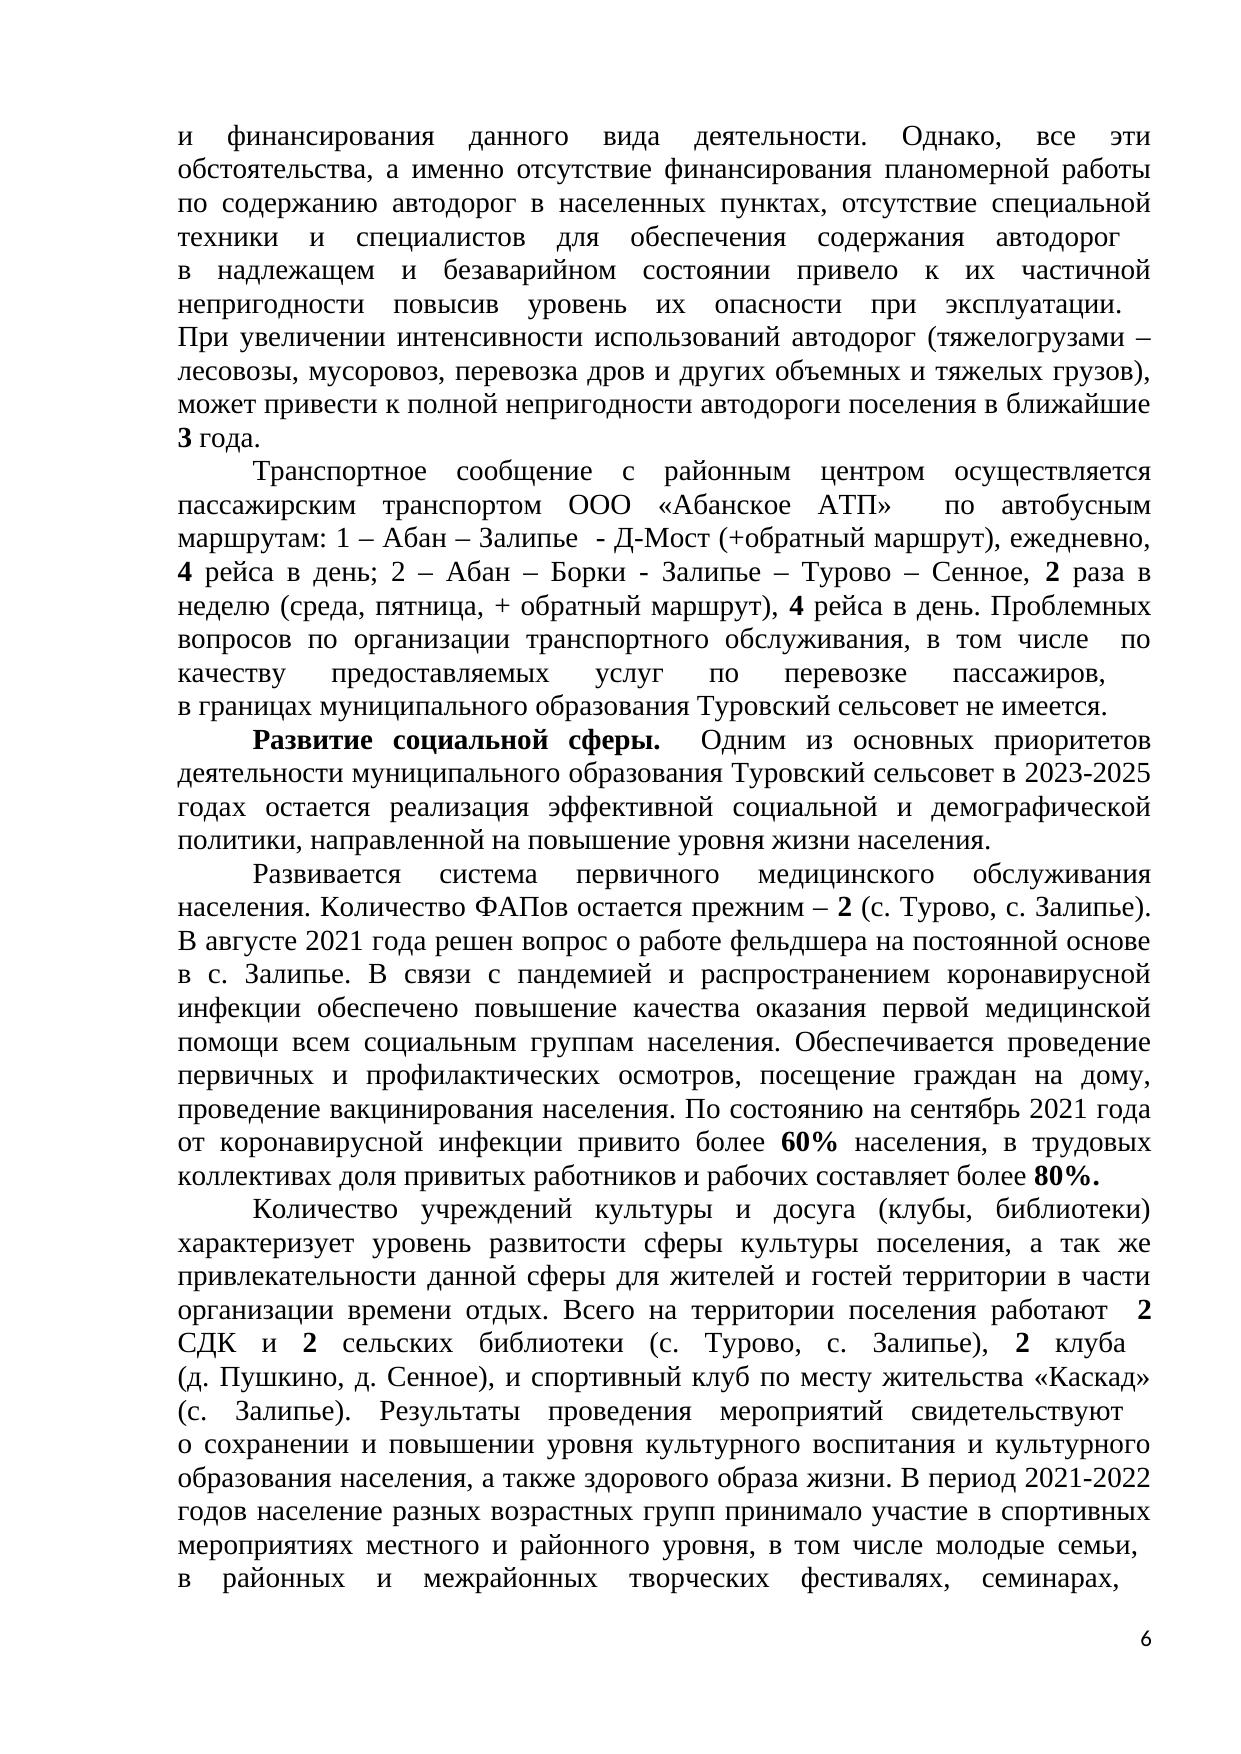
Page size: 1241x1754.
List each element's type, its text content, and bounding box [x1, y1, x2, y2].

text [177, 1191, 1152, 1594]
text Развитие социальной сферы. Одним из основных приоритетов деятельности муниципального образования Туровский сельсовет в 2023-2025 годах остается реализация эффективной социальной и демографической политики, направленной на повышение уровня жизни населения. [177, 722, 1152, 856]
text Развивается система первичного медицинского обслуживания населения. Количество ФАПов остается прежним – 2 (с. Турово, с. Залипье). В августе 2021 года решен вопрос о работе фельдшера на постоянной основе в с. Залипье. В связи с пандемией и распространением коронавирусной инфекции обеспечено повышение качества оказания первой медицинской помощи всем социальным группам населения. Обеспечивается проведение первичных и профилактических осмотров, посещение граждан на дому, проведение вакцинирования населения. По состоянию на сентябрь 2021 года от коронавирусной инфекции привито более 60% населения, в трудовых коллективах доля привитых работников и рабочих составляет более 80%. [177, 856, 1152, 1191]
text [177, 118, 1152, 453]
text Транспортное сообщение с районным центром осуществляется пассажирским транспортом ООО «Абанское АТП» по автобусным маршрутам: 1 – Абан – Залипье - Д-Мост (+обратный маршрут), ежедневно, 4 рейса в день; 2 – Абан – Борки - Залипье – Турово – Сенное, 2 раза в неделю (среда, пятница, + обратный маршрут), 4 рейса в день. Проблемных вопросов по организации транспортного обслуживания, в том числе по качеству предоставляемых услуг по перевозке пассажиров, в границах муниципального образования Туровский сельсовет не имеется. [177, 453, 1152, 722]
